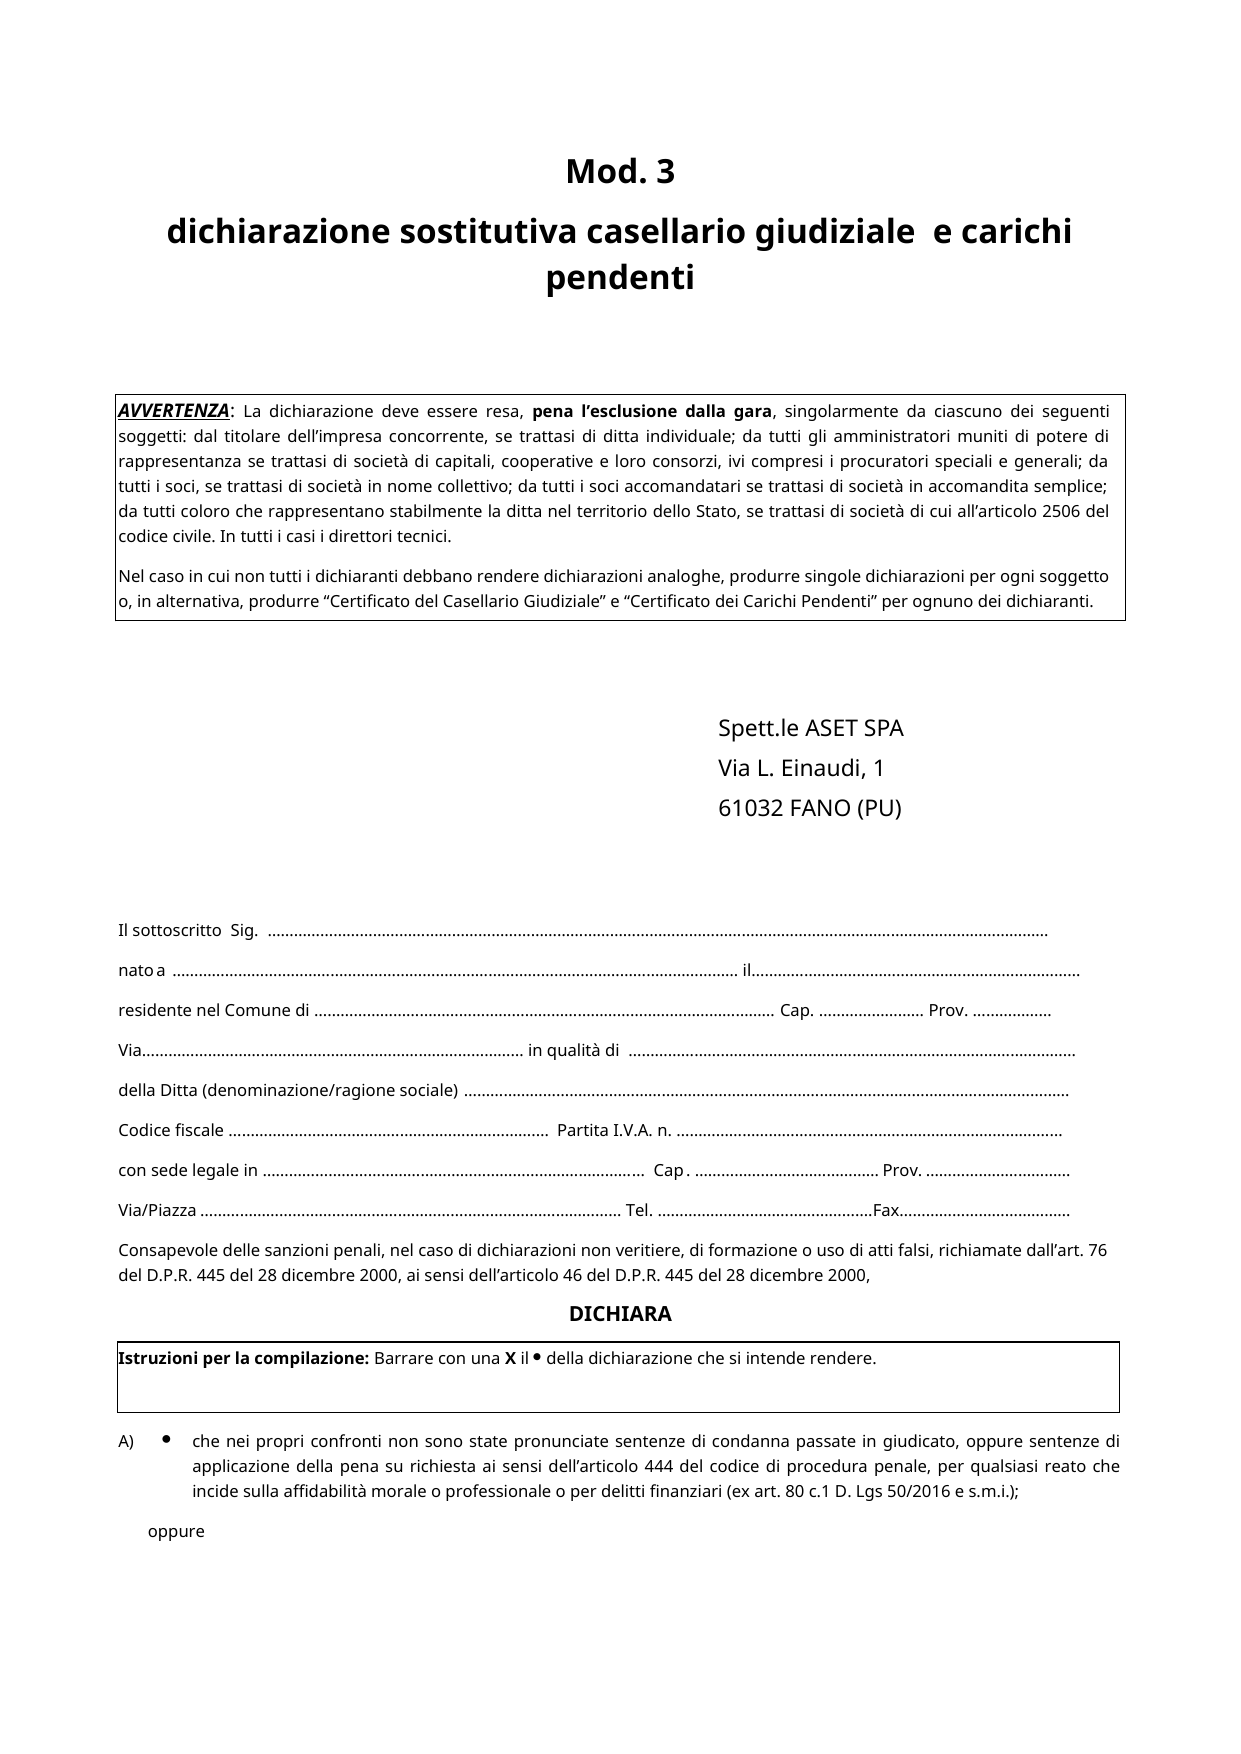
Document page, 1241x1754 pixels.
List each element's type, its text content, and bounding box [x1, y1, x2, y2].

text Via…………………………………………………………………………… in qualità di ………………………………………………………………………………………… [118, 1036, 1122, 1061]
text Via L. Einaudi, 1 [710, 756, 1122, 781]
text Mod. 3 [118, 148, 1122, 193]
text Spett.le ASET SPA [710, 716, 1122, 741]
text Nel caso in cui non tutti i dichiaranti debbano rendere dichiarazioni analoghe, produrre singole dichiarazioni per ogni soggetto o, in alternativa, produrre “Certificato del Casellario Giudiziale” e “Certificato dei Carichi Pendenti” per ognuno dei dichiaranti. [116, 559, 1125, 620]
text DICHIARA [118, 1301, 1122, 1326]
text Il sottoscritto Sig. ………………………………………………………………………………………………………………….………………………………………… [118, 916, 1122, 941]
text Consapevole delle sanzioni penali, nel caso di dichiarazioni non veritiere, di formazione o uso di atti falsi, richiamate dall’art. 76 del D.P.R. 445 del 28 dicembre 2000, ai sensi dell’articolo 46 del D.P.R. 445 del 28 dicembre 2000, [118, 1236, 1122, 1286]
text dichiarazione sostitutiva casellario giudiziale e carichi pendenti [118, 208, 1122, 299]
text della Ditta (denominazione/ragione sociale) ………………………………………………………………………………………………………………………… [118, 1076, 1122, 1101]
text residente nel Comune di …………………………………………………………………………………………… Cap. …………………… Prov. ……………… [118, 996, 1122, 1021]
text Via/Piazza …………………………………………………………………………………… Tel. ………………………………………….Fax………………………………… [118, 1196, 1122, 1221]
text AVVERTENZA: La dichiarazione deve essere resa, pena l’esclusione dalla gara, singolarmente da ciascuno dei seguenti soggetti: dal titolare dell’impresa concorrente, se trattasi di ditta individuale; da tutti gli amministratori muniti di potere di rappresentanza se trattasi di società di capitali, cooperative e loro consorzi, ivi compresi i procuratori speciali e generali; da tutti i soci, se trattasi di società in nome collettivo; da tutti i soci accomandatari se trattasi di società in accomandita semplice; da tutti coloro che rappresentano stabilmente la ditta nel territorio dello Stato, se trattasi di società di cui all’articolo 2506 del codice civile. In tutti i casi i direttori tecnici. [116, 395, 1125, 547]
text Istruzioni per la compilazione: Barrare con una X il della dichiarazione che si intende rendere. [118, 1343, 1119, 1369]
text con sede legale in ………………………………………………………………………… … Cap . …………………………………… Prov. …………………………… [118, 1156, 1122, 1181]
list che nei propri confronti non sono state pronunciate sentenze di condanna passate in giudicato, oppure sentenze di applicazione della pena su richiesta ai sensi dell’articolo 444 del codice di procedura penale, per qualsiasi reato che incide sulla affidabilità morale o professionale o per delitti finanziari (ex art. 80 c.1 D. Lgs 50/2016 e s.m.i.); [118, 1428, 1122, 1503]
text 61032 FANO (PU) [710, 796, 1122, 821]
text oppure [148, 1518, 1122, 1543]
text Codice fiscale …………………………………………………………….… Partita I.V.A. n. ………………………………………………………………………….… [118, 1116, 1122, 1141]
text nato a ………………………………………………………………………………………………………………… il………………………………………………………………… [118, 956, 1122, 981]
